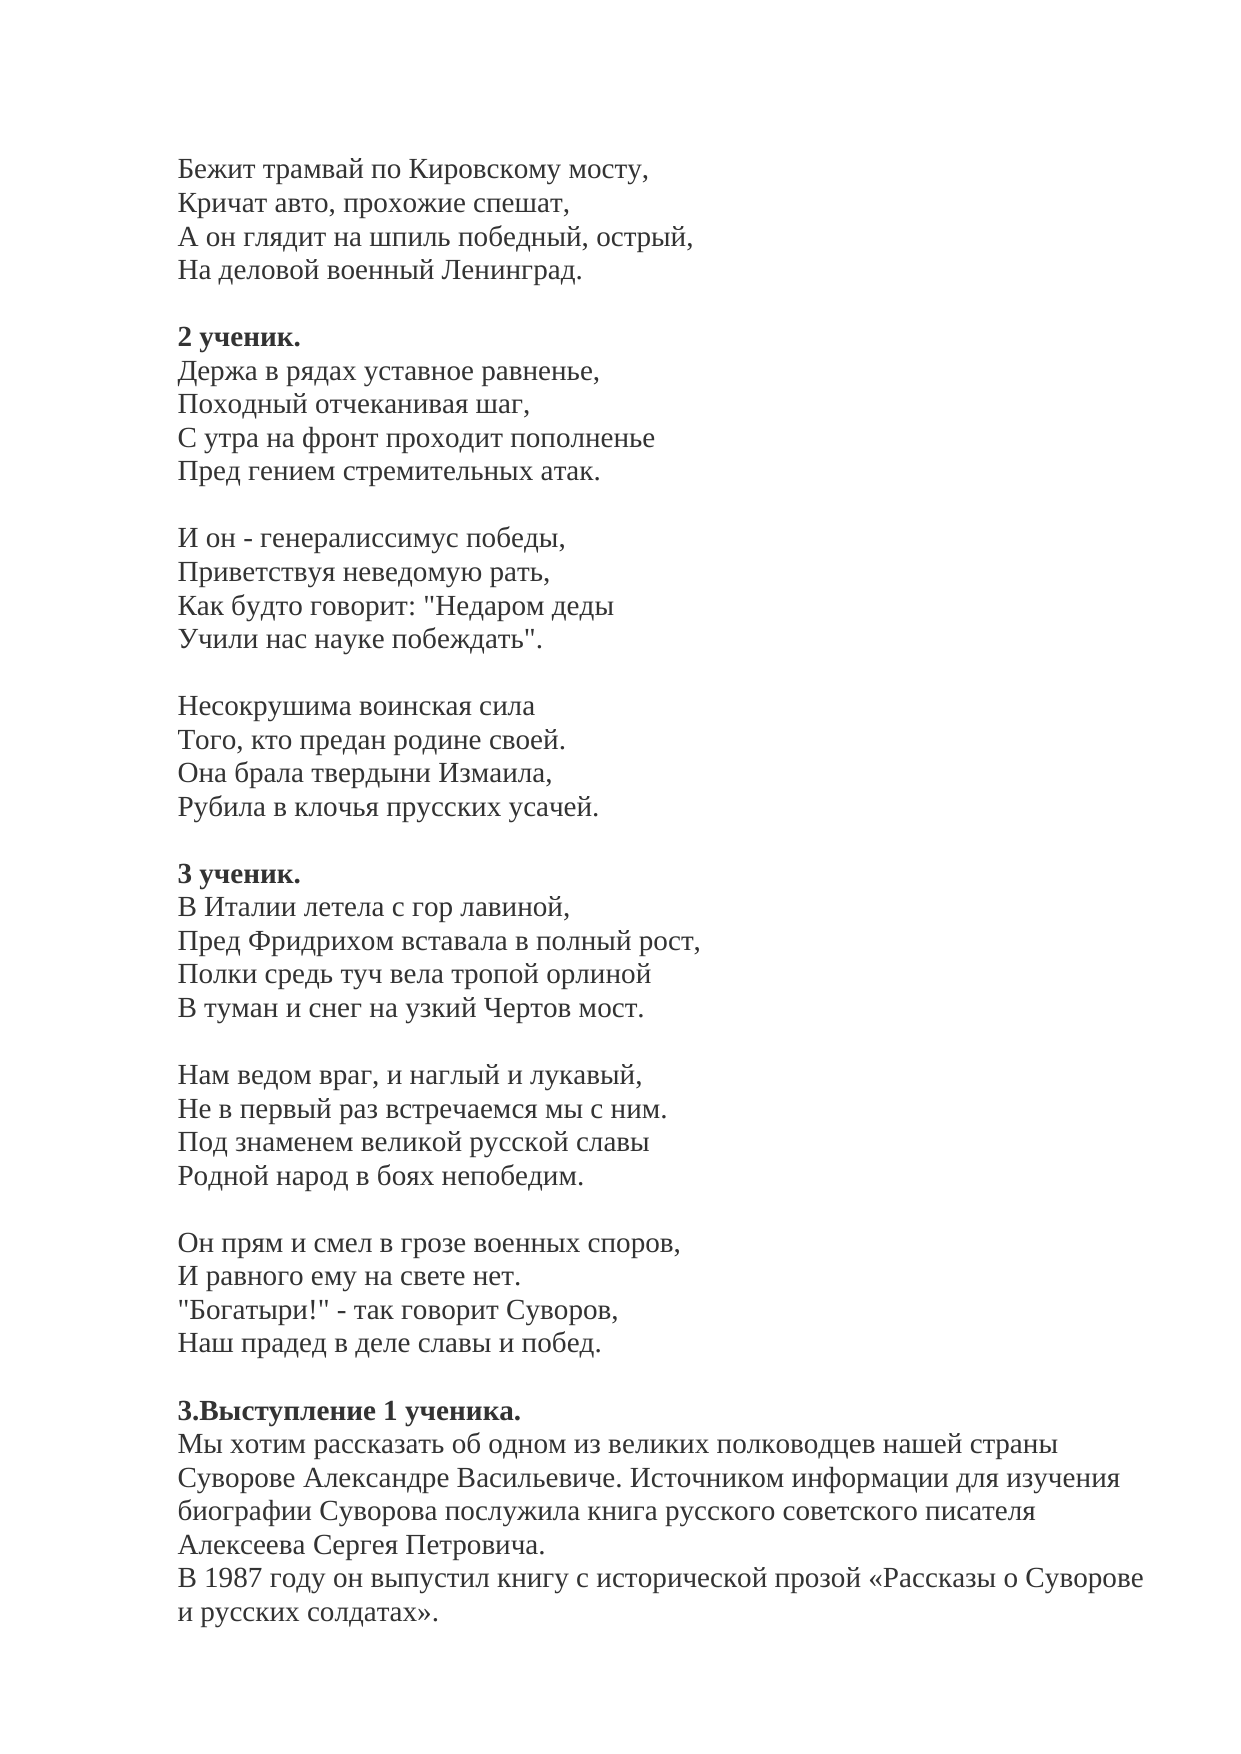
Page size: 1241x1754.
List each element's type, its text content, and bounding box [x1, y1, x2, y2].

text Пред Фридрихом вставала в полный рост, [177, 923, 1152, 957]
text Кричат авто, прохожие спешат, [177, 185, 1152, 219]
text Бежит трамвай по Кировскому мосту, [177, 118, 1152, 185]
text Полки средь туч вела тропой орлиной [177, 957, 1152, 990]
text Мы хотим рассказать об одном из великих полководцев нашей страны Суворове Александре Васильевиче. Источником информации для изучения биографии Суворова послужила книга русского советского писателя Алексеева Сергея Петровича. [177, 1426, 1152, 1560]
text В Италии летела с гор лавиной, [177, 889, 1152, 923]
text Рубила в клочья прусских усачей. [177, 789, 1152, 822]
text Наш прадед в деле славы и побед. [177, 1326, 1152, 1359]
text Пред гением стремительных атак. [177, 453, 1152, 487]
text И он - генералиссимус победы, [177, 487, 1152, 554]
text 2 ученик. [177, 286, 1152, 353]
text А он глядит на шпиль победный, острый, [177, 219, 1152, 252]
text Походный отчеканивая шаг, [177, 386, 1152, 420]
text На деловой военный Ленинград. [177, 252, 1152, 286]
text Как будто говорит: "Недаром деды [177, 588, 1152, 621]
text В туман и снег на узкий Чертов мост. [177, 990, 1152, 1024]
text 3.Выступление 1 ученика. [177, 1359, 1152, 1426]
text Под знаменем великой русской славы [177, 1124, 1152, 1158]
text В 1987 году он выпустил книгу с исторической прозой «Рассказы о Суворове и русских солдатах». [177, 1560, 1152, 1627]
text 3 ученик. [177, 856, 1152, 889]
text Нам ведом враг, и наглый и лукавый, [177, 1024, 1152, 1091]
text С утра на фронт проходит пополненье [177, 420, 1152, 453]
text Не в первый раз встречаемся мы с ним. [177, 1091, 1152, 1124]
text Она брала твердыни Измаила, [177, 755, 1152, 789]
text Он прям и смел в грозе военных споров, [177, 1191, 1152, 1258]
text Держа в рядах уставное равненье, [177, 353, 1152, 386]
text Учили нас науке побеждать". [177, 621, 1152, 655]
text Приветствуя неведомую рать, [177, 554, 1152, 588]
text И равного ему на свете нет. [177, 1258, 1152, 1292]
text Того, кто предан родине своей. [177, 722, 1152, 755]
text Несокрушима воинская сила [177, 655, 1152, 722]
text Родной народ в боях непобедим. [177, 1158, 1152, 1191]
text "Богатыри!" - так говорит Суворов, [177, 1292, 1152, 1326]
